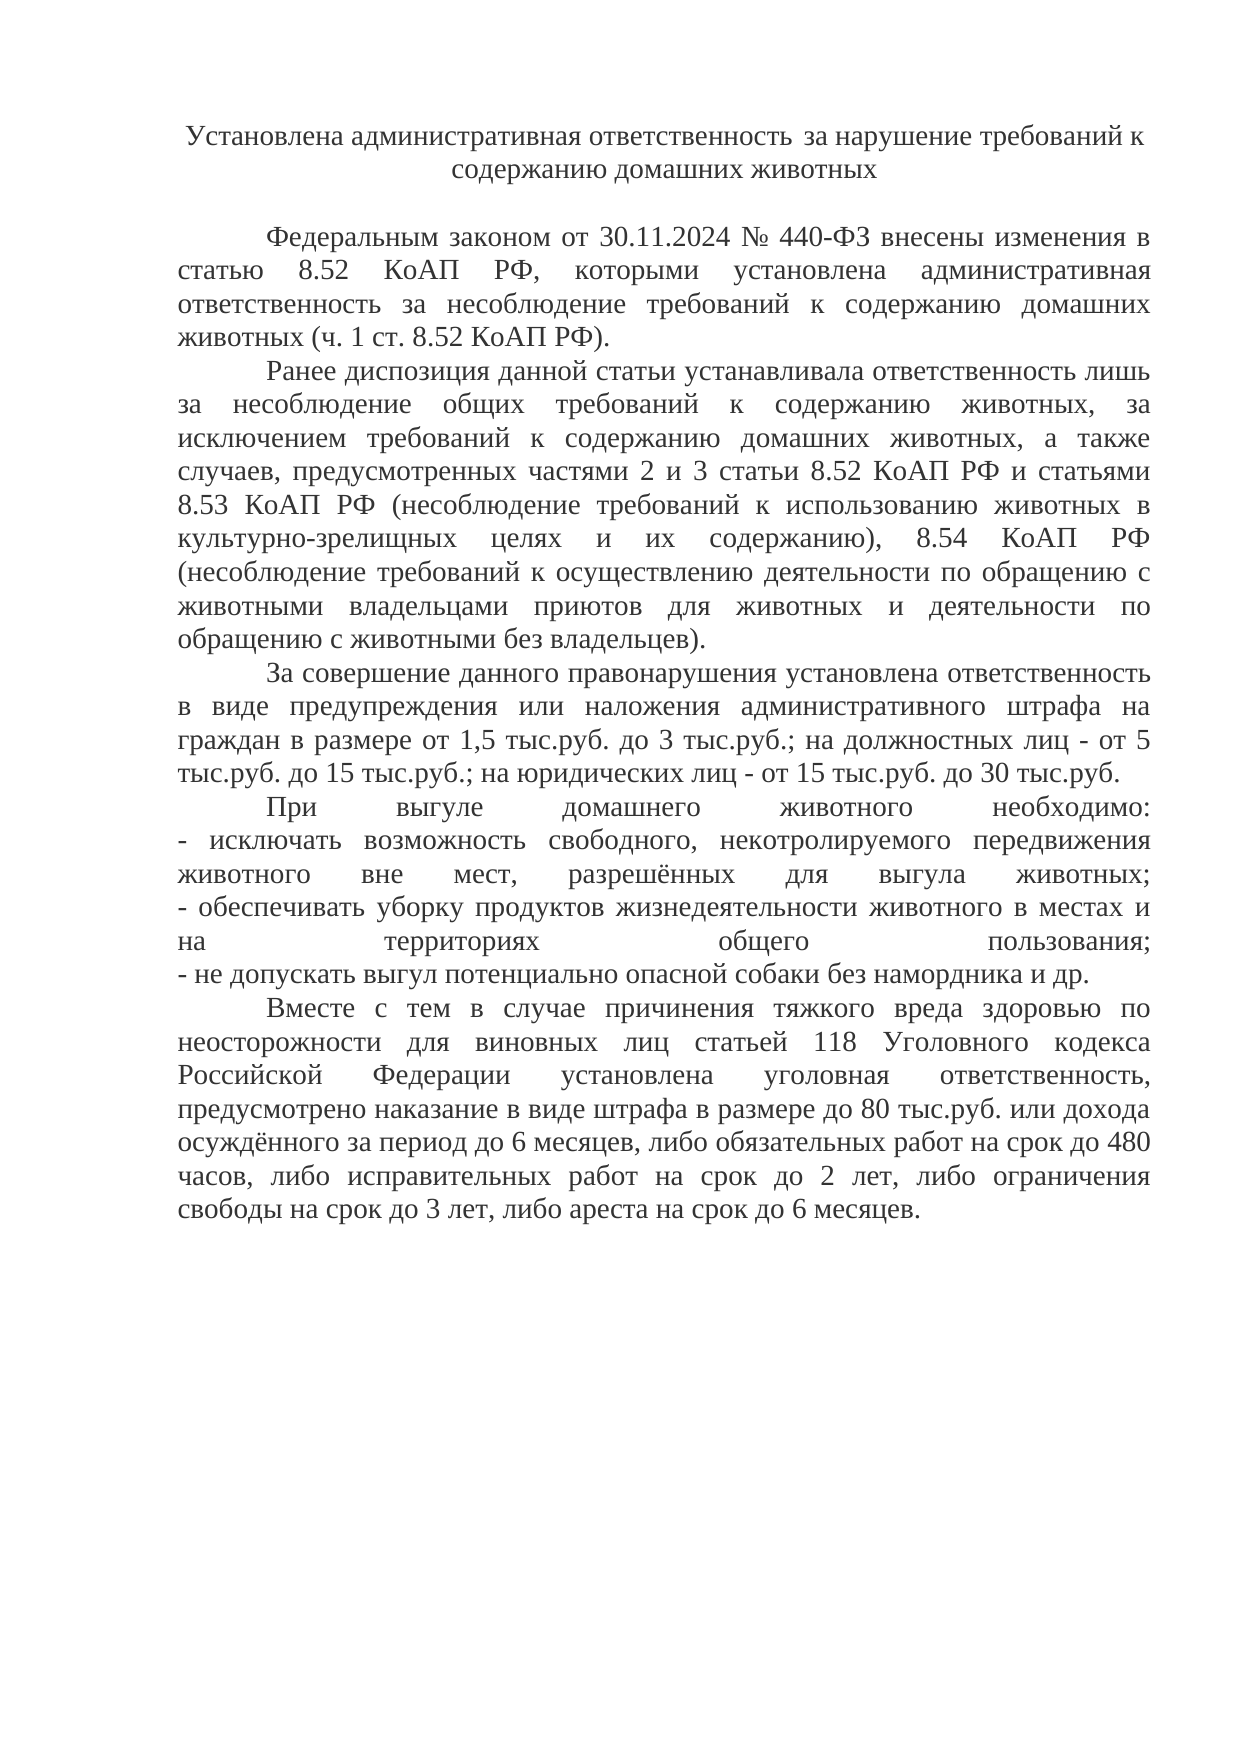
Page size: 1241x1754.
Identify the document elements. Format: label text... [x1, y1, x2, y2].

text Федеральным законом от 30.11.2024 № 440-ФЗ внесены изменения в статью 8.52 КоАП РФ, которыми установлена административная ответственность за несоблюдение требований к содержанию домашних животных (ч. 1 ст. 8.52 КоАП РФ). [177, 219, 1152, 353]
text Установлена административная ответственность за нарушение требований к содержанию домашних животных [177, 118, 1152, 185]
text При выгуле домашнего животного необходимо: - исключать возможность свободного, некотролируемого передвижения животного вне мест, разрешённых для выгула животных; - обеспечивать уборку продуктов жизнедеятельности животного в местах и на территориях общего пользования; - не допускать выгул потенциально опасной собаки без намордника и др. [177, 789, 1152, 990]
text Вместе с тем в случае причинения тяжкого вреда здоровью по неосторожности для виновных лиц статьей 118 Уголовного кодекса Российской Федерации установлена уголовная ответственность, предусмотрено наказание в виде штрафа в размере до 80 тыс.руб. или дохода осуждённого за период до 6 месяцев, либо обязательных работ на срок до 480 часов, либо исправительных работ на срок до 2 лет, либо ограничения свободы на срок до 3 лет, либо ареста на срок до 6 месяцев. [177, 990, 1152, 1225]
text За совершение данного правонарушения установлена ответственность в виде предупреждения или наложения административного штрафа на граждан в размере от 1,5 тыс.руб. до 3 тыс.руб.; на должностных лиц - от 5 тыс.руб. до 15 тыс.руб.; на юридических лиц - от 15 тыс.руб. до 30 тыс.руб. [177, 655, 1152, 789]
text Ранее диспозиция данной статьи устанавливала ответственность лишь за несоблюдение общих требований к содержанию животных, за исключением требований к содержанию домашних животных, а также случаев, предусмотренных частями 2 и 3 статьи 8.52 КоАП РФ и статьями 8.53 КоАП РФ (несоблюдение требований к использованию животных в культурно-зрелищных целях и их содержанию), 8.54 КоАП РФ (несоблюдение требований к осуществлению деятельности по обращению с животными владельцами приютов для животных и деятельности по обращению с животными без владельцев). [177, 353, 1152, 655]
